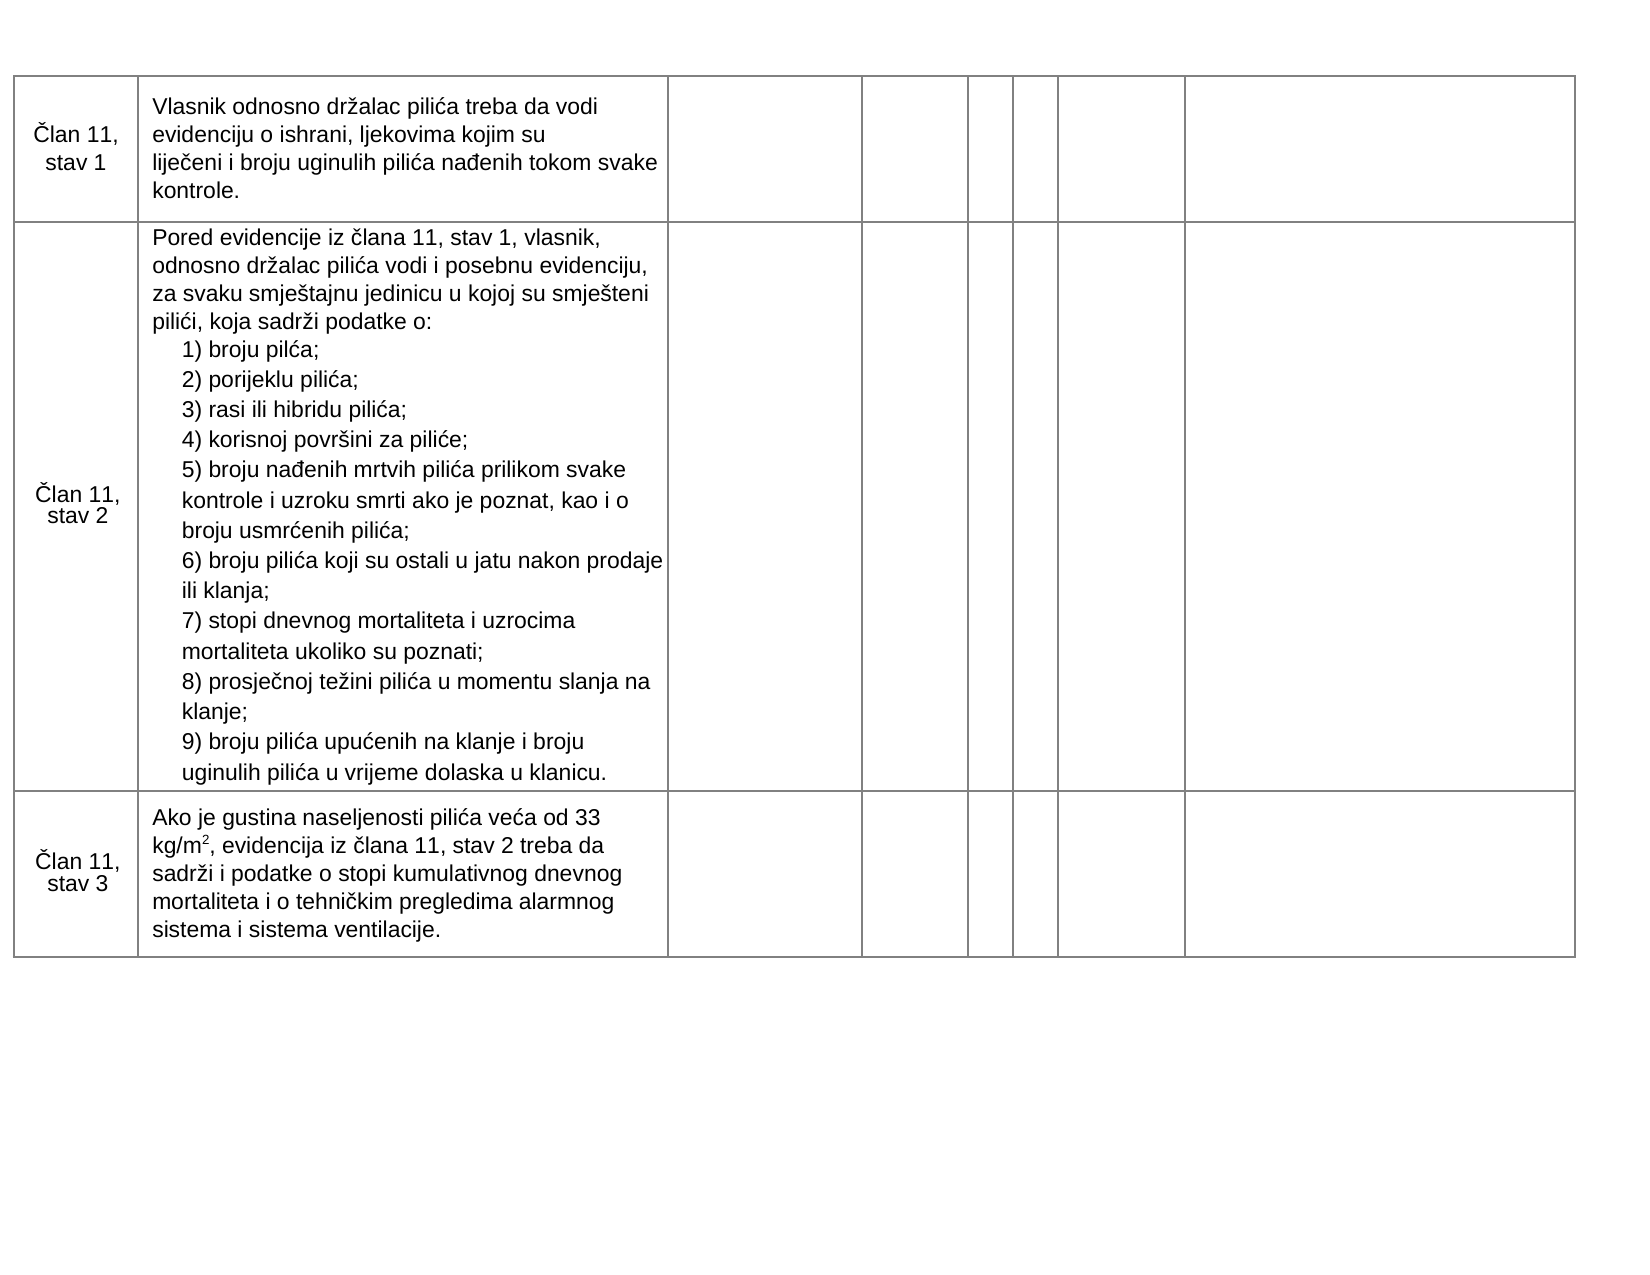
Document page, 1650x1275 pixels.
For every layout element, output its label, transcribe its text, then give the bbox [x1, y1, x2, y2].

table_cell [1014, 223, 1057, 790]
table_cell [969, 77, 1012, 221]
table_cell [863, 223, 967, 790]
table_cell Pored evidencije iz člana 11, stav 1, vlasnik, odnosno držalac pilića vodi i posebnu evidenciju, za svaku smještajnu jedinicu u kojoj su smješteni pilići, koja sadrži podatke o: 1) broju pilća; 2) porijeklu pilića; 3) rasi ili hibridu pilića; 4) korisnoj površini za piliće; 5) broju nađenih mrtvih pilića prilikom svake kontrole i uzroku smrti ako je poznat, kao i o broju usmrćenih pilića; 6) broju pilića koji su ostali u jatu nakon prodaje ili klanja; 7) stopi dnevnog mortaliteta i uzrocima mortaliteta ukoliko su poznati; 8) prosječnoj težini pilića u momentu slanja na klanje; 9) broju pilića upućenih na klanje i broju uginulih pilića u vrijeme dolaska u klanicu. [139, 223, 667, 790]
table_cell Ako je gustina naseljenosti pilića veća od 33 kg/m2, evidencija iz člana 11, stav 2 treba da sadrži i podatke o stopi kumulativnog dnevnog mortaliteta i o tehničkim pregledima alarmnog sistema i sistema ventilacije. [139, 792, 667, 956]
table_cell [669, 223, 861, 790]
table_cell [1059, 77, 1184, 221]
table_cell Član 11, stav 3 [15, 792, 137, 956]
table_cell [1014, 792, 1057, 956]
table_cell Vlasnik odnosno držalac pilića treba da vodi evidenciju o ishrani, ljekovima kojim su liječeni i broju uginulih pilića nađenih tokom svake kontrole. [139, 77, 667, 221]
table_cell [969, 792, 1012, 956]
table_cell [1059, 792, 1184, 956]
table_cell [1014, 77, 1057, 221]
table_cell [969, 223, 1012, 790]
table_cell [1186, 223, 1574, 790]
table_cell [1186, 792, 1574, 956]
table_cell [1059, 223, 1184, 790]
table_cell [863, 792, 967, 956]
table_cell [1186, 77, 1574, 221]
table_cell Član 11, stav 1 [15, 77, 137, 221]
table_cell Član 11, stav 2 [15, 223, 137, 790]
table_cell [669, 792, 861, 956]
